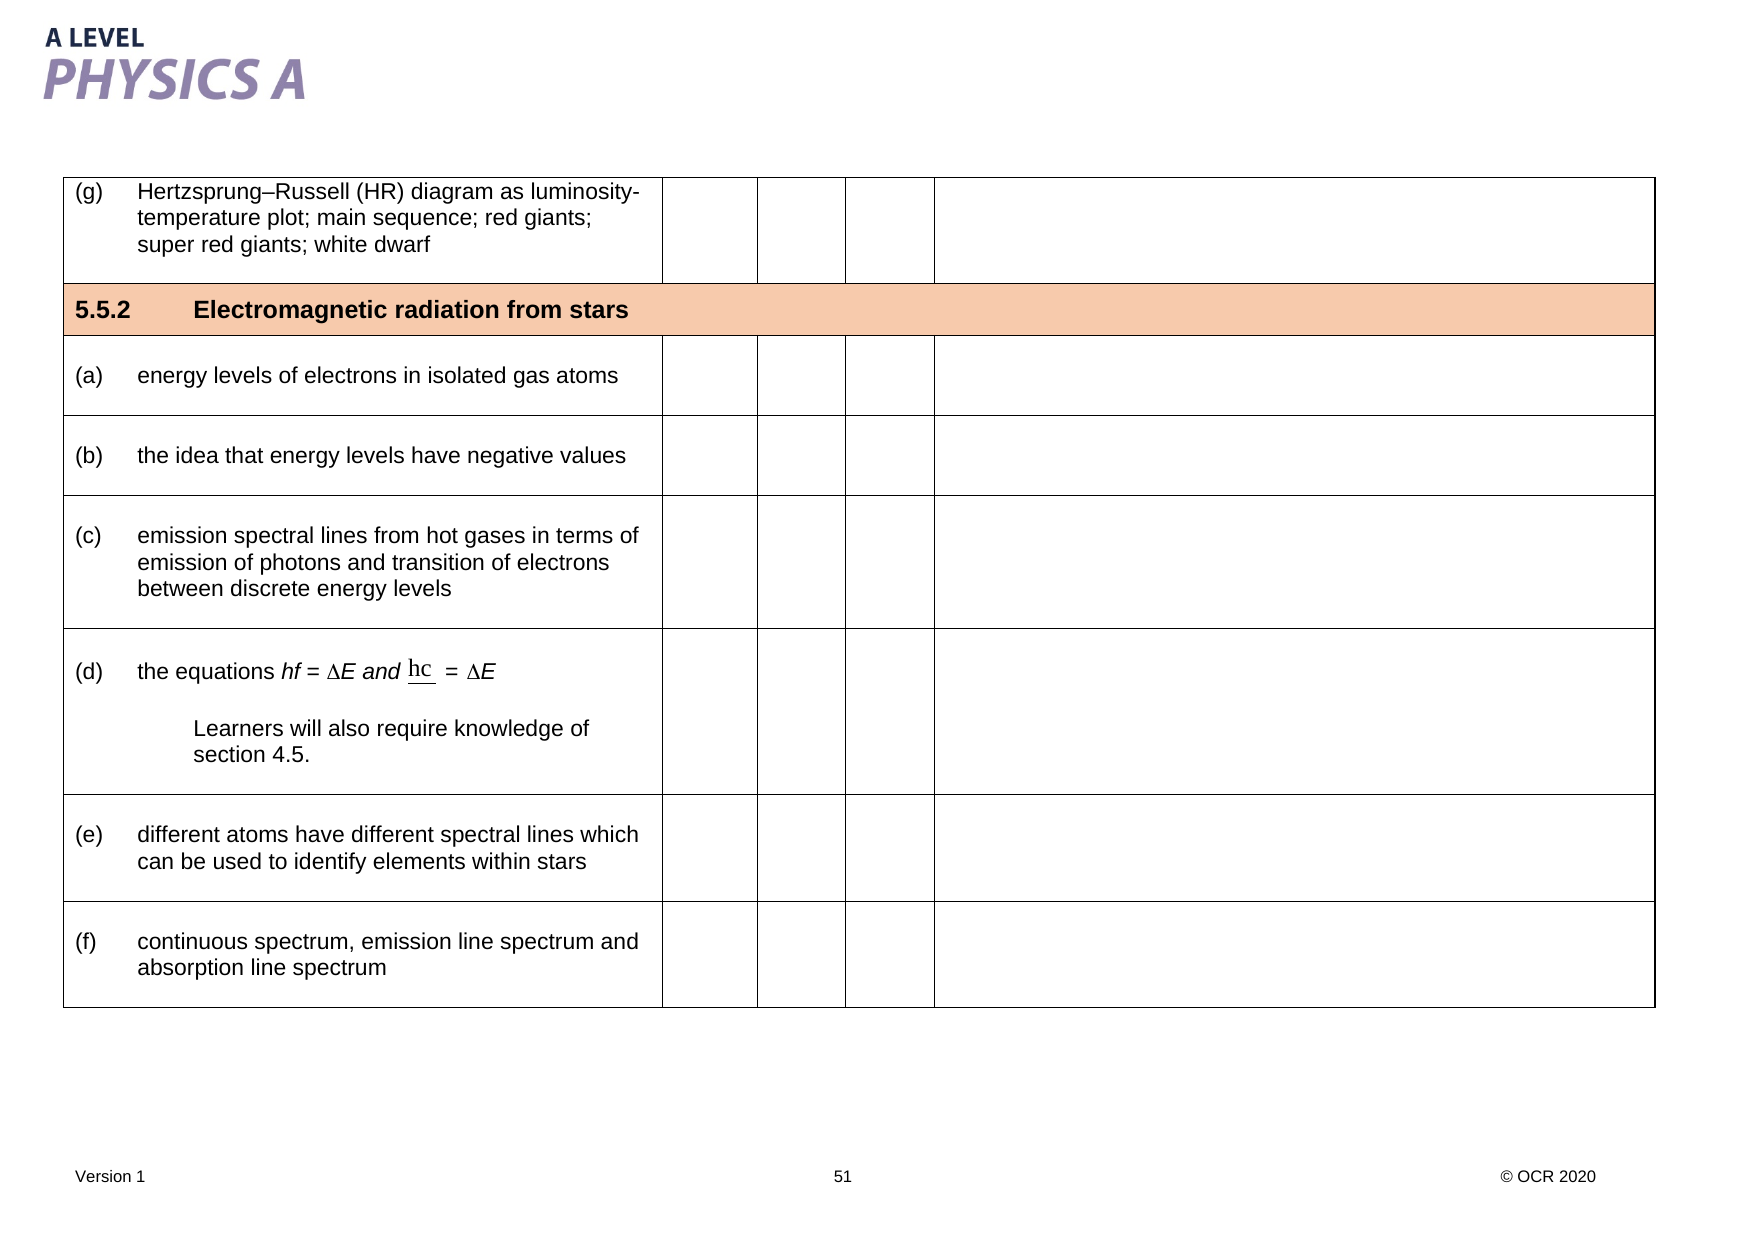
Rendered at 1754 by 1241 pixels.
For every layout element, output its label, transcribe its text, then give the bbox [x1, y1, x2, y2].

table_cell (d) the equations hf = E and = E Learners will also require knowledge of section 4.5. [64, 629, 662, 794]
table_cell [663, 336, 757, 415]
table_cell [846, 416, 934, 495]
table_cell [846, 496, 934, 628]
table_cell [663, 178, 757, 283]
table_cell [758, 795, 845, 901]
table_cell [758, 629, 845, 794]
table_cell [935, 336, 1654, 415]
table_cell (g) Hertzsprung–Russell (HR) diagram as luminosity- temperature plot; main sequence; red giants; super red giants; white dwarf [64, 178, 662, 283]
table_cell [846, 902, 934, 1007]
table_cell [663, 795, 757, 901]
table_cell [935, 629, 1654, 794]
table_cell [758, 496, 845, 628]
picture [0, 0, 1749, 175]
table_cell [663, 416, 757, 495]
table_cell [935, 902, 1654, 1007]
table_cell [846, 178, 934, 283]
table_cell [935, 496, 1654, 628]
table_cell [846, 336, 934, 415]
table_cell [935, 795, 1654, 901]
table_cell (b) the idea that energy levels have negative values [64, 416, 662, 495]
table_cell [663, 902, 757, 1007]
table_cell 5.5.2 Electromagnetic radiation from stars [64, 284, 1654, 335]
table_cell (c) emission spectral lines from hot gases in terms of emission of photons and transition of electrons between discrete energy levels [64, 496, 662, 628]
table_cell [663, 496, 757, 628]
table_cell (e) different atoms have different spectral lines which can be used to identify elements within stars [64, 795, 662, 901]
table_cell (f) continuous spectrum, emission line spectrum and absorption line spectrum [64, 902, 662, 1007]
table_cell [935, 416, 1654, 495]
table_cell [758, 902, 845, 1007]
table_cell [935, 178, 1654, 283]
table_cell (a) energy levels of electrons in isolated gas atoms [64, 336, 662, 415]
table_cell [846, 795, 934, 901]
table_cell [846, 629, 934, 794]
table_cell [758, 336, 845, 415]
table_cell [663, 629, 757, 794]
table_cell [758, 416, 845, 495]
table_cell [758, 178, 845, 283]
